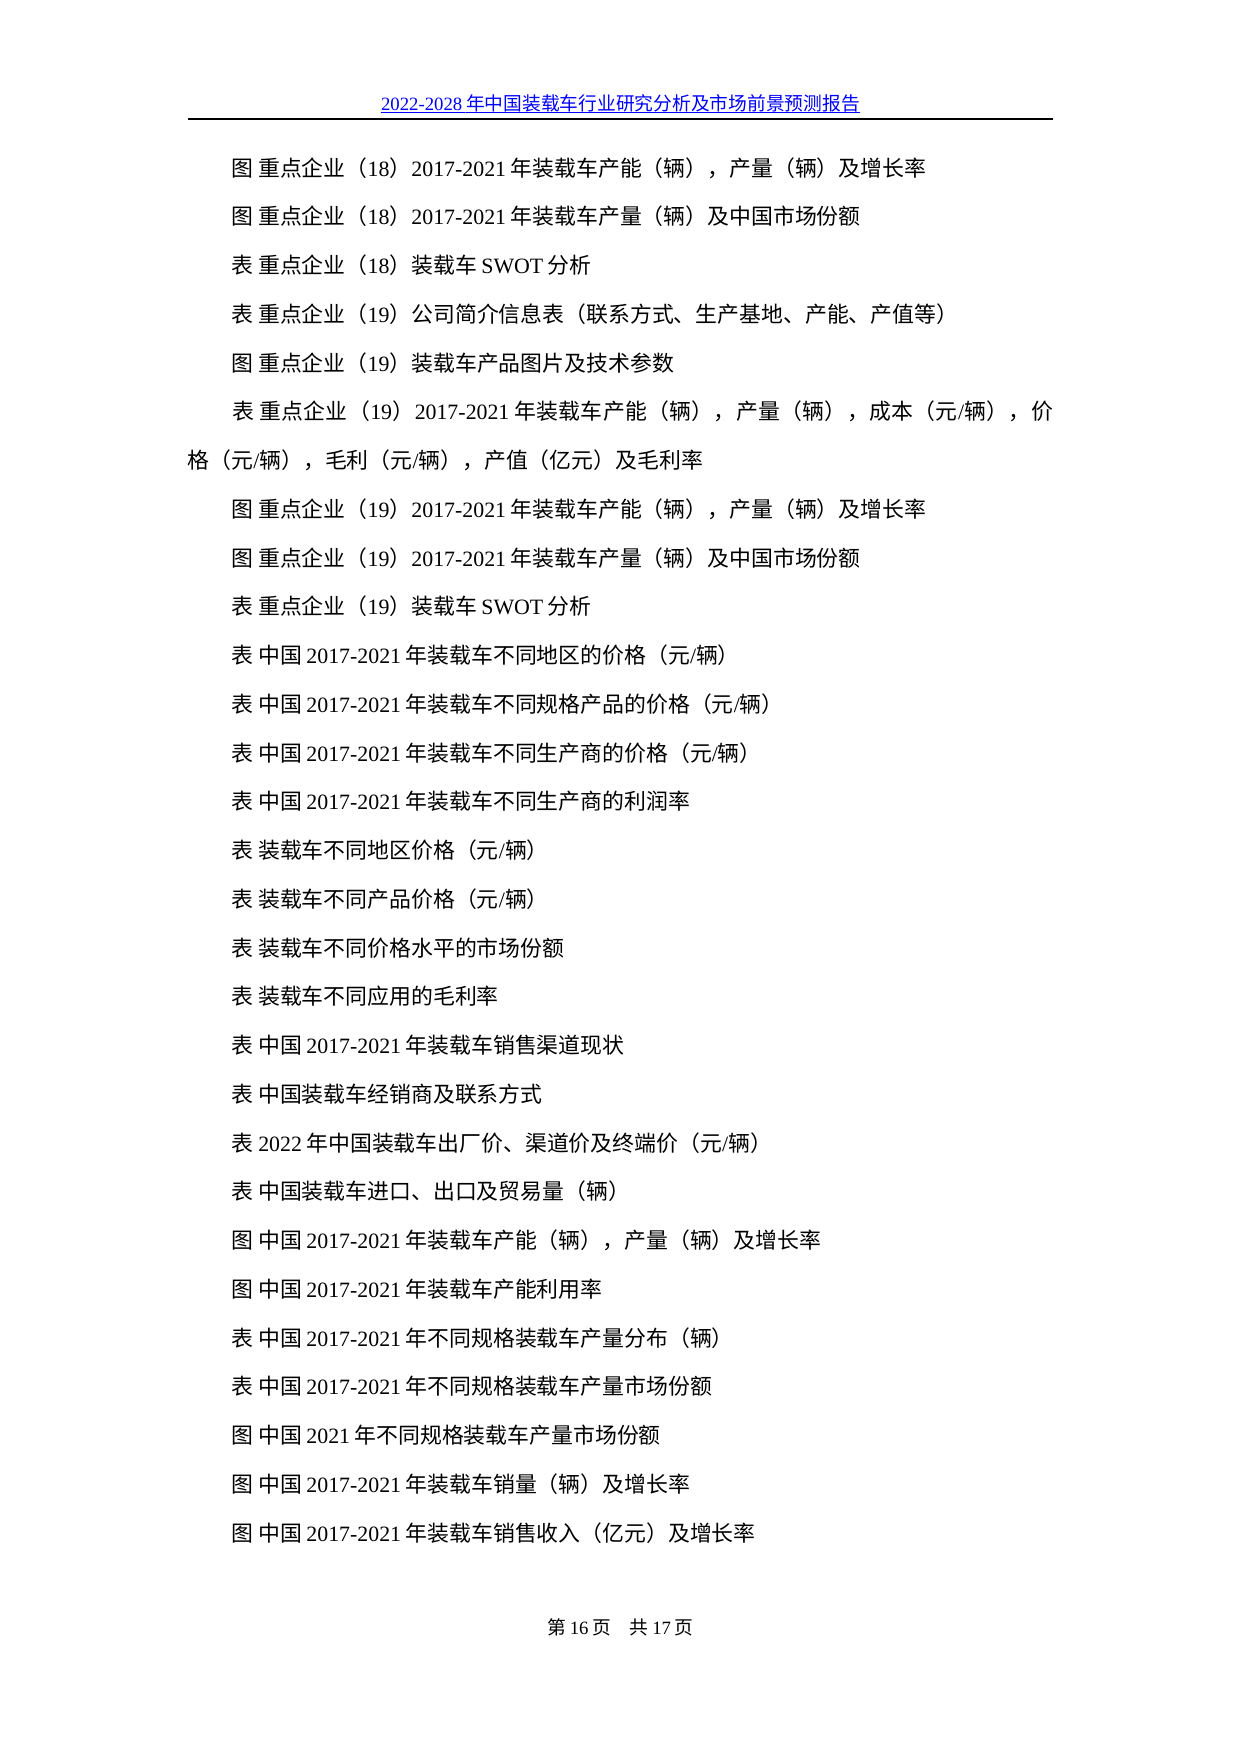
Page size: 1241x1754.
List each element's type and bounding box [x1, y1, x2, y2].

text [187, 150, 1053, 1548]
